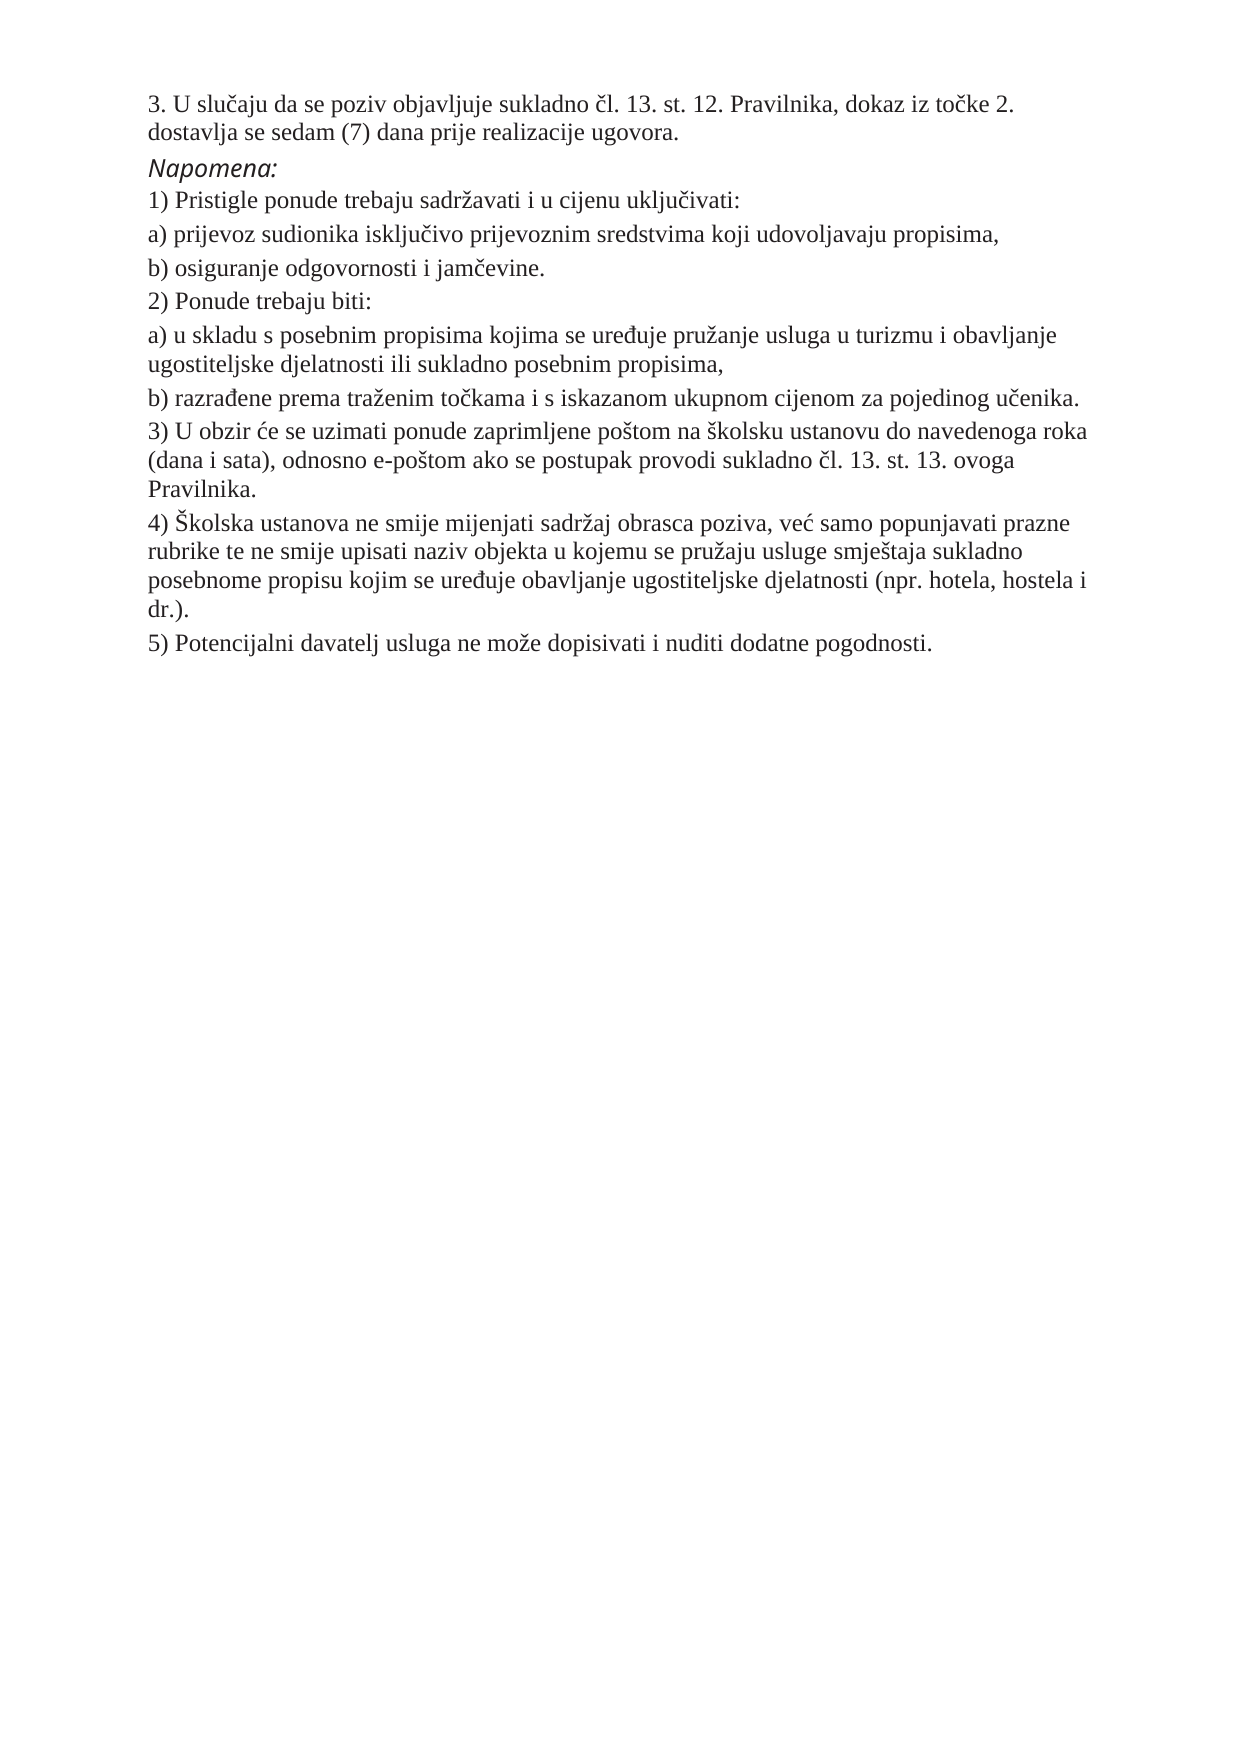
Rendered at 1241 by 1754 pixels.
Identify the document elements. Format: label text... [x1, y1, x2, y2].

text 4) Školska ustanova ne smije mijenjati sadržaj obrasca poziva, već samo popunjavati prazne rubrike te ne smije upisati naziv objekta u kojemu se pružaju usluge smještaja sukladno posebnome propisu kojim se uređuje obavljanje ugostiteljske djelatnosti (npr. hotela, hostela i dr.). [148, 508, 1093, 623]
text 3) U obzir će se uzimati ponude zaprimljene poštom na školsku ustanovu do navedenoga roka (dana i sata), odnosno e-poštom ako se postupak provodi sukladno čl. 13. st. 13. ovoga Pravilnika. [148, 416, 1093, 503]
text 1) Pristigle ponude trebaju sadržavati i u cijenu uključivati: [148, 185, 1093, 214]
text a) u skladu s posebnim propisima kojima se uređuje pružanje usluga u turizmu i obavljanje ugostiteljske djelatnosti ili sukladno posebnim propisima, [148, 320, 1093, 378]
text Napomena: [148, 151, 1093, 185]
text b) razrađene prema traženim točkama i s iskazanom ukupnom cijenom za pojedinog učenika. [148, 383, 1093, 411]
text b) osiguranje odgovornosti i jamčevine. [148, 253, 1093, 281]
text 3. U slučaju da se poziv objavljuje sukladno čl. 13. st. 12. Pravilnika, dokaz iz točke 2. dostavlja se sedam (7) dana prije realizacije ugovora. [148, 89, 1093, 146]
text 2) Ponude trebaju biti: [148, 286, 1093, 315]
text 5) Potencijalni davatelj usluga ne može dopisivati i nuditi dodatne pogodnosti. [148, 628, 1093, 656]
text a) prijevoz sudionika isključivo prijevoznim sredstvima koji udovoljavaju propisima, [148, 219, 1093, 248]
